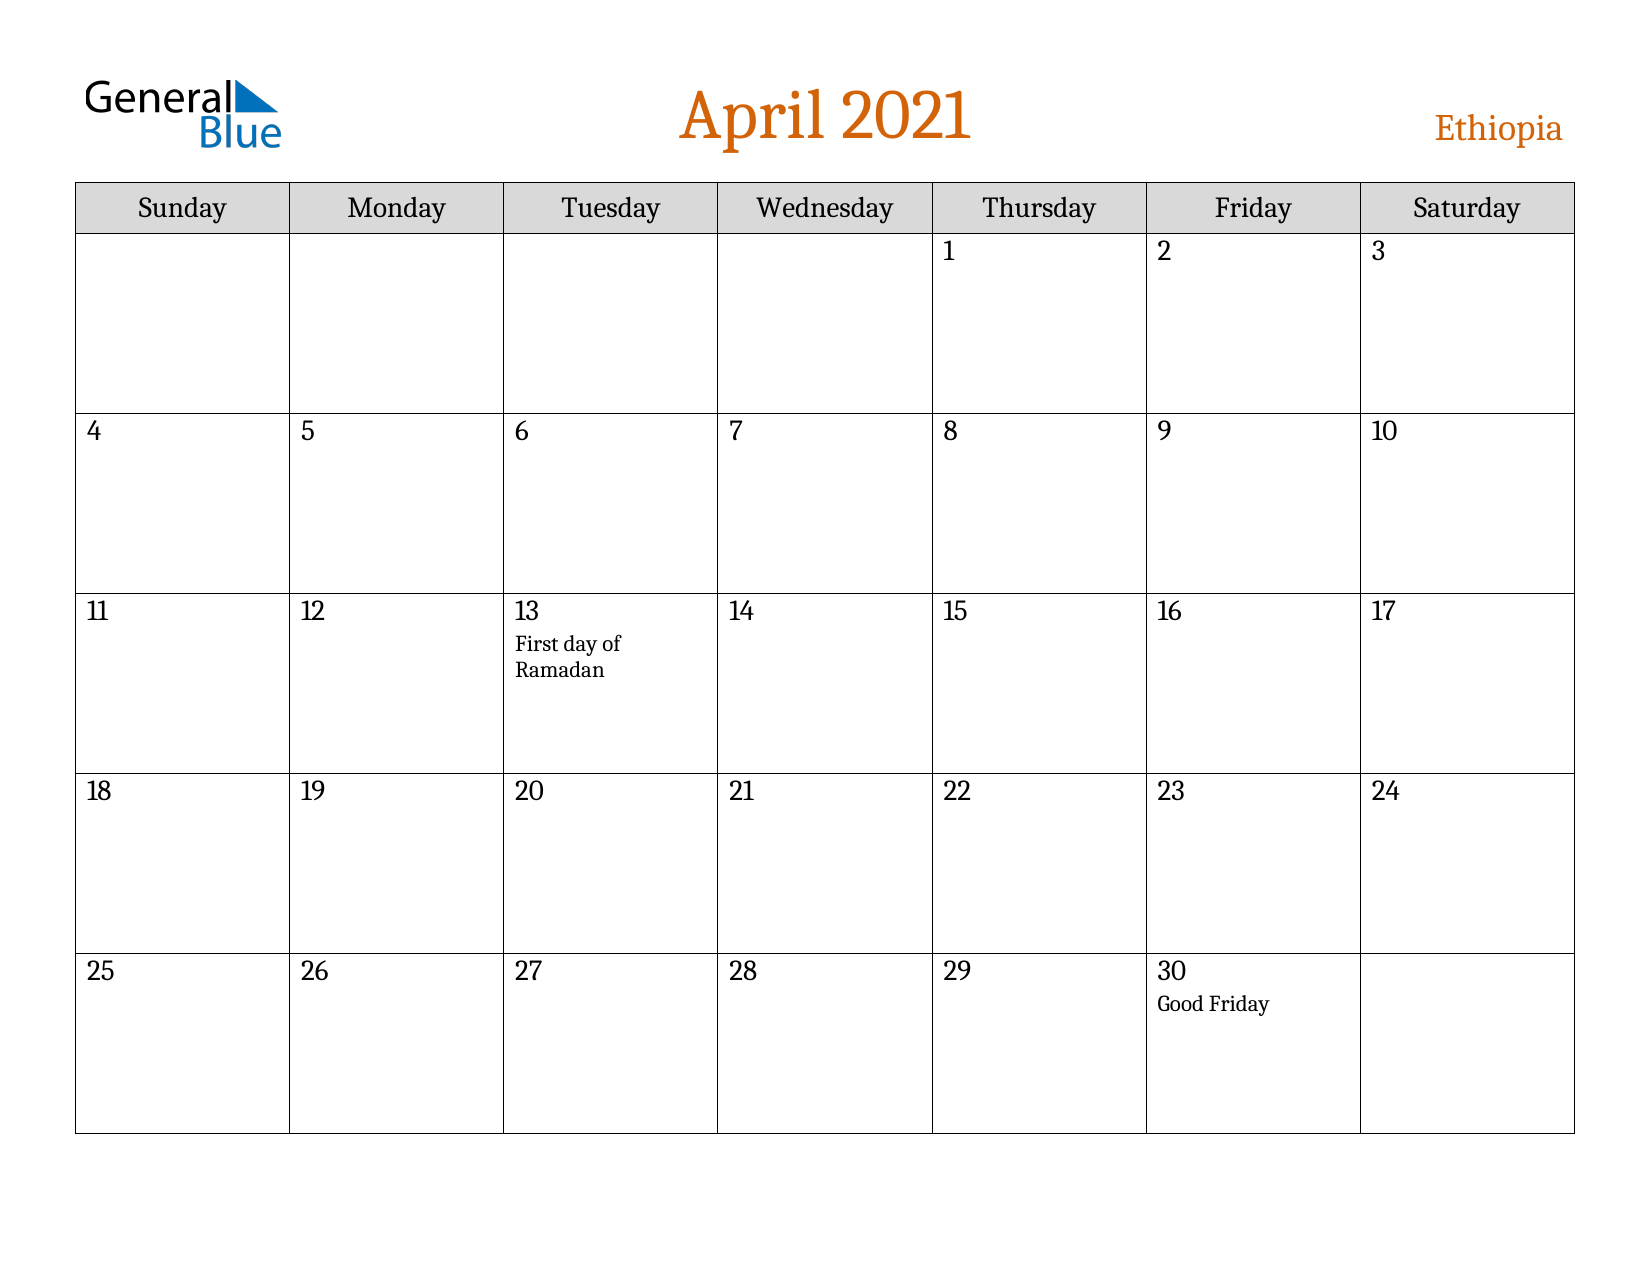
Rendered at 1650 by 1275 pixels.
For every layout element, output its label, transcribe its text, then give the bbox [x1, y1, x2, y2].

table_cell 24 [1361, 774, 1574, 810]
table_cell 6 [504, 414, 717, 450]
table_cell [1361, 270, 1574, 413]
table_cell [1361, 990, 1574, 1133]
table_header Ethiopia [1146, 75, 1574, 182]
table_cell 1 [933, 234, 1146, 270]
table_cell [1147, 450, 1360, 593]
table_cell [718, 234, 932, 270]
table_cell Sunday [76, 183, 289, 233]
table_cell 12 [290, 594, 503, 630]
table_cell 29 [933, 954, 1146, 990]
table_cell [504, 234, 717, 270]
table_cell 4 [76, 414, 289, 450]
table_header [76, 75, 503, 182]
table_cell 14 [718, 594, 932, 630]
table_cell [1361, 450, 1574, 593]
table_cell [76, 630, 289, 773]
table_cell Wednesday [718, 183, 932, 233]
table_cell [718, 630, 932, 773]
table_cell [290, 270, 503, 413]
table_cell First day of Ramadan [504, 630, 717, 773]
table_cell 11 [76, 594, 289, 630]
table_cell 25 [76, 954, 289, 990]
table_header April 2021 [504, 75, 1146, 182]
table_cell [718, 810, 932, 953]
table_cell 16 [1147, 594, 1360, 630]
table_cell Good Friday [1147, 990, 1360, 1133]
table_cell 9 [1147, 414, 1360, 450]
table_cell Thursday [933, 183, 1146, 233]
table_cell 18 [76, 774, 289, 810]
table_cell [933, 990, 1146, 1133]
table_cell [933, 810, 1146, 953]
table_cell [504, 270, 717, 413]
table_cell 8 [933, 414, 1146, 450]
table_cell 13 [504, 594, 717, 630]
table_cell [504, 450, 717, 593]
table_cell 28 [718, 954, 932, 990]
table_cell [1361, 810, 1574, 953]
table_cell [1147, 270, 1360, 413]
table_cell [718, 990, 932, 1133]
table_cell [1147, 630, 1360, 773]
table_cell [718, 450, 932, 593]
table_cell 5 [290, 414, 503, 450]
table_cell 21 [718, 774, 932, 810]
table_cell 15 [933, 594, 1146, 630]
table_cell 22 [933, 774, 1146, 810]
table_cell 30 [1147, 954, 1360, 990]
table_cell 27 [504, 954, 717, 990]
table_cell [933, 630, 1146, 773]
table_cell [76, 990, 289, 1133]
table_cell 17 [1361, 594, 1574, 630]
picture [86, 80, 281, 148]
table_cell 7 [718, 414, 932, 450]
table_cell [1361, 954, 1574, 990]
table_cell 20 [504, 774, 717, 810]
table_cell [76, 450, 289, 593]
table_cell [1361, 630, 1574, 773]
table_cell [76, 810, 289, 953]
table_cell [1147, 810, 1360, 953]
table_cell [504, 990, 717, 1133]
table_cell [290, 810, 503, 953]
table_cell 19 [290, 774, 503, 810]
table_cell [76, 270, 289, 413]
table_cell [290, 234, 503, 270]
table_cell [504, 810, 717, 953]
table_cell [933, 450, 1146, 593]
table_cell Friday [1147, 183, 1360, 233]
table_cell 23 [1147, 774, 1360, 810]
table_cell 10 [1361, 414, 1574, 450]
table_cell 2 [1147, 234, 1360, 270]
table_cell [290, 450, 503, 593]
table_cell 26 [290, 954, 503, 990]
table_cell [290, 990, 503, 1133]
table_cell [718, 270, 932, 413]
table_cell Tuesday [504, 183, 717, 233]
table_cell [933, 270, 1146, 413]
table_cell Saturday [1361, 183, 1574, 233]
table_cell [76, 234, 289, 270]
table_cell 3 [1361, 234, 1574, 270]
table_cell Monday [290, 183, 503, 233]
table_cell [290, 630, 503, 773]
